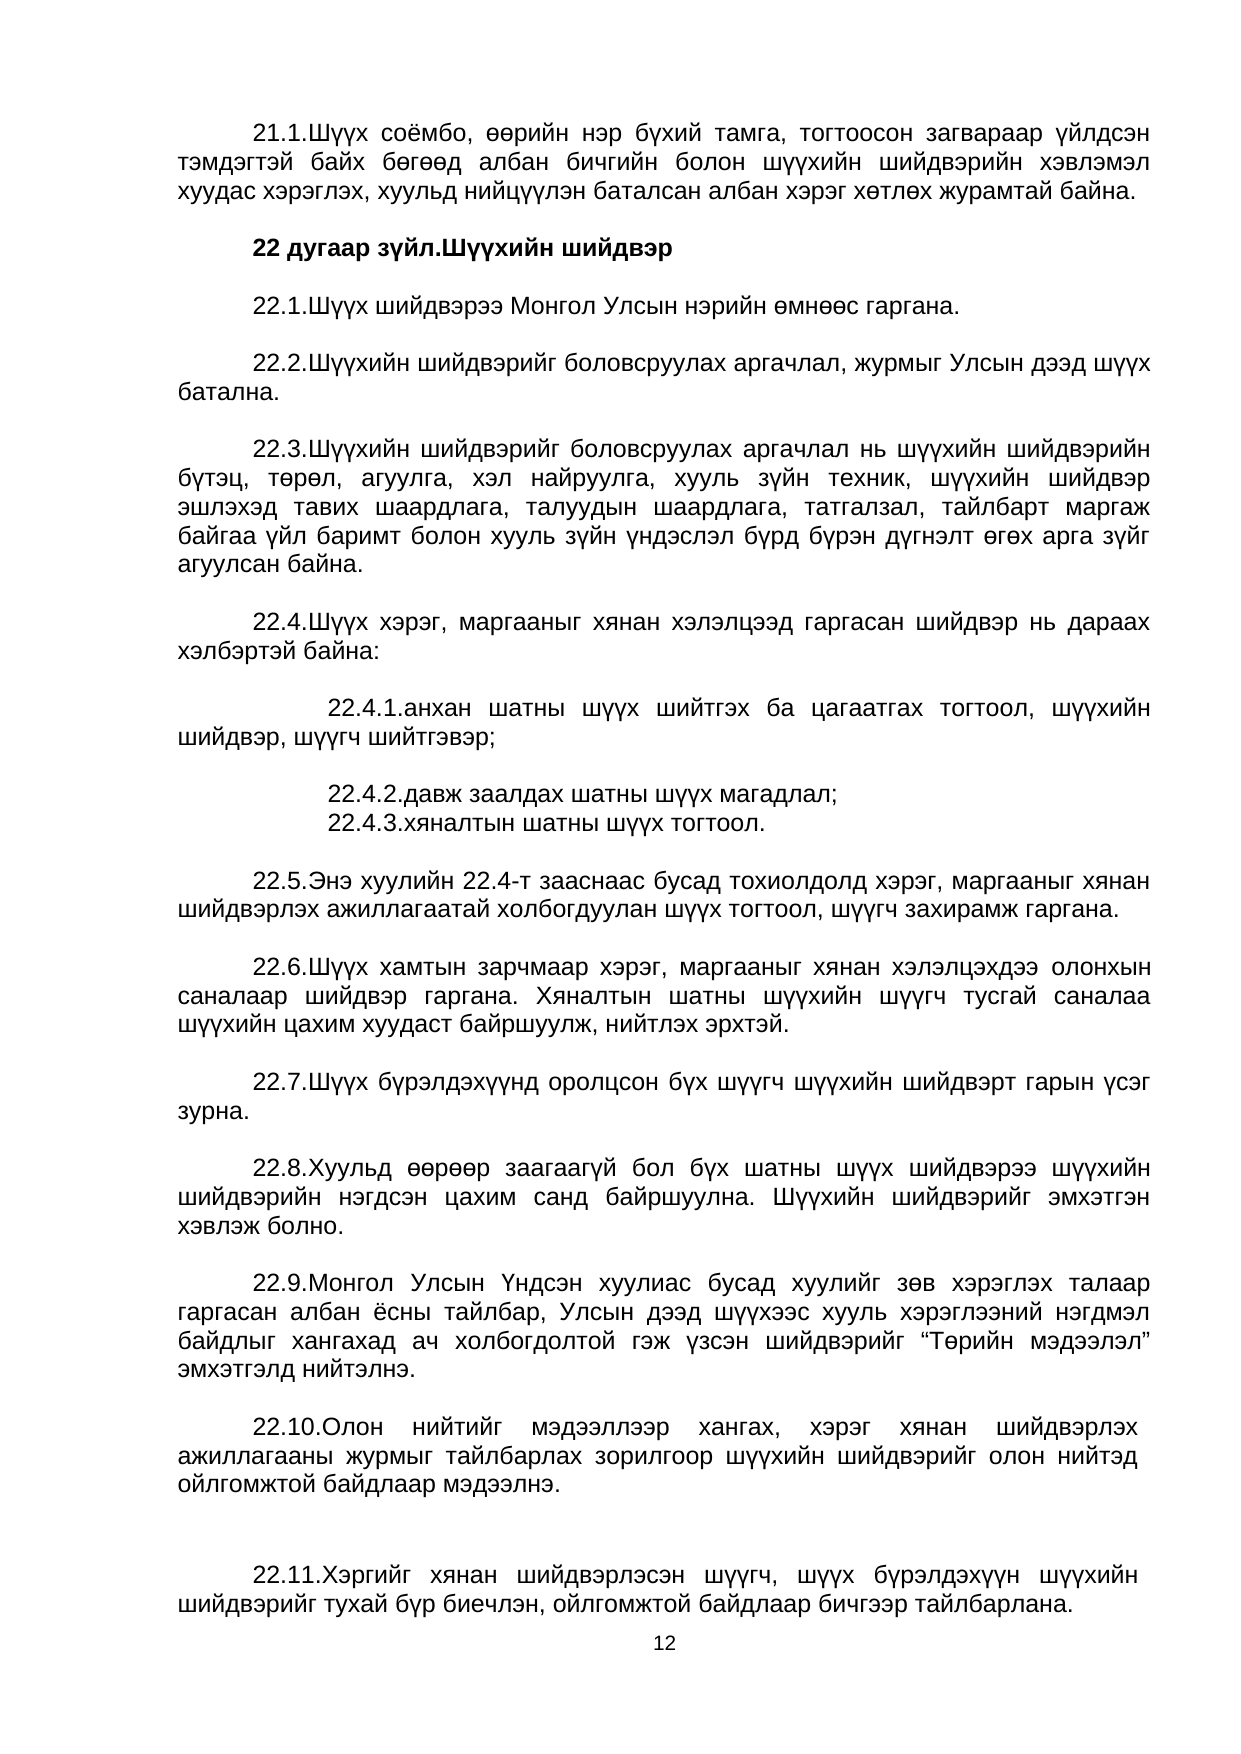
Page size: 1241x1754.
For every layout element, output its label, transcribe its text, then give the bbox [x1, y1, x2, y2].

text 22.2.Шүүхийн шийдвэрийг боловсруулах аргачлал, журмыг Улсын дээд шүүх батална. [177, 348, 1152, 406]
text 22.3.Шүүхийн шийдвэрийг боловсруулах аргачлал нь шүүхийн шийдвэрийн бүтэц, төрөл, агуулга, хэл найруулга, хууль зүйн техник, шүүхийн шийдвэр эшлэхэд тавих шаардлага, талуудын шаардлага, татгалзал, тайлбарт маргаж байгаа үйл баримт болон хууль зүйн үндэслэл бүрд бүрэн дүгнэлт өгөх арга зүйг агуулсан байна. [177, 434, 1152, 578]
text 22.1.Шүүх шийдвэрээ Монгол Улсын нэрийн өмнөөс гаргана. [177, 291, 1152, 319]
text 22.10.Олон нийтийг мэдээллээр хангах, хэрэг хянан шийдвэрлэх ажиллагааны журмыг тайлбарлах зорилгоор шүүхийн шийдвэрийг олон нийтэд ойлгомжтой байдлаар мэдээлнэ. [177, 1412, 1139, 1498]
text 22.4.3.хяналтын шатны шүүх тогтоол. [177, 808, 1152, 837]
text 22.7.Шүүх бүрэлдэхүүнд оролцсон бүх шүүгч шүүхийн шийдвэрт гарын үсэг зурна. [177, 1067, 1152, 1124]
text 22.4.Шүүх хэрэг, маргааныг хянан хэлэлцээд гаргасан шийдвэр нь дараах хэлбэртэй байна: [177, 607, 1152, 664]
text 22.8.Хуульд өөрөөр заагаагүй бол бүх шатны шүүх шийдвэрээ шүүхийн шийдвэрийн нэгдсэн цахим санд байршуулна. Шүүхийн шийдвэрийг эмхэтгэн хэвлэж болно. [177, 1153, 1152, 1239]
text 22.5.Энэ хуулийн 22.4-т зааснаас бусад тохиолдолд хэрэг, маргааныг хянан шийдвэрлэх ажиллагаатай холбогдуулан шүүх тогтоол, шүүгч захирамж гаргана. [177, 866, 1152, 923]
text 22.6.Шүүх хамтын зарчмаар хэрэг, маргааныг хянан хэлэлцэхдээ олонхын саналаар шийдвэр гаргана. Хяналтын шатны шүүхийн шүүгч тусгай саналаа шүүхийн цахим хуудаст байршуулж, нийтлэх эрхтэй. [177, 952, 1152, 1038]
text 22.9.Монгол Улсын Үндсэн хуулиас бусад хуулийг зөв хэрэглэх талаар гаргасан албан ёсны тайлбар, Улсын дээд шүүхээс хууль хэрэглээний нэгдмэл байдлыг хангахад ач холбогдолтой гэж үзсэн шийдвэрийг “Төрийн мэдээлэл” эмхэтгэлд нийтэлнэ. [177, 1268, 1152, 1383]
text 22 дугаар зүйл.Шүүхийн шийдвэр [177, 233, 1152, 262]
text 21.1.Шүүх соёмбо, өөрийн нэр бүхий тамга, тогтоосон загвараар үйлдсэн тэмдэгтэй байх бөгөөд албан бичгийн болон шүүхийн шийдвэрийн хэвлэмэл хуудас хэрэглэх, хуульд нийцүүлэн баталсан албан хэрэг хөтлөх журамтай байна. [177, 118, 1152, 204]
text 22.4.2.давж заалдах шатны шүүх магадлал; [177, 779, 1152, 808]
text 22.4.1.анхан шатны шүүх шийтгэх ба цагаатгах тогтоол, шүүхийн шийдвэр, шүүгч шийтгэвэр; [177, 693, 1152, 751]
text 22.11.Хэргийг хянан шийдвэрлэсэн шүүгч, шүүх бүрэлдэхүүн шүүхийн шийдвэрийг тухай бүр биечлэн, ойлгомжтой байдлаар бичгээр тайлбарлана. [177, 1560, 1139, 1618]
